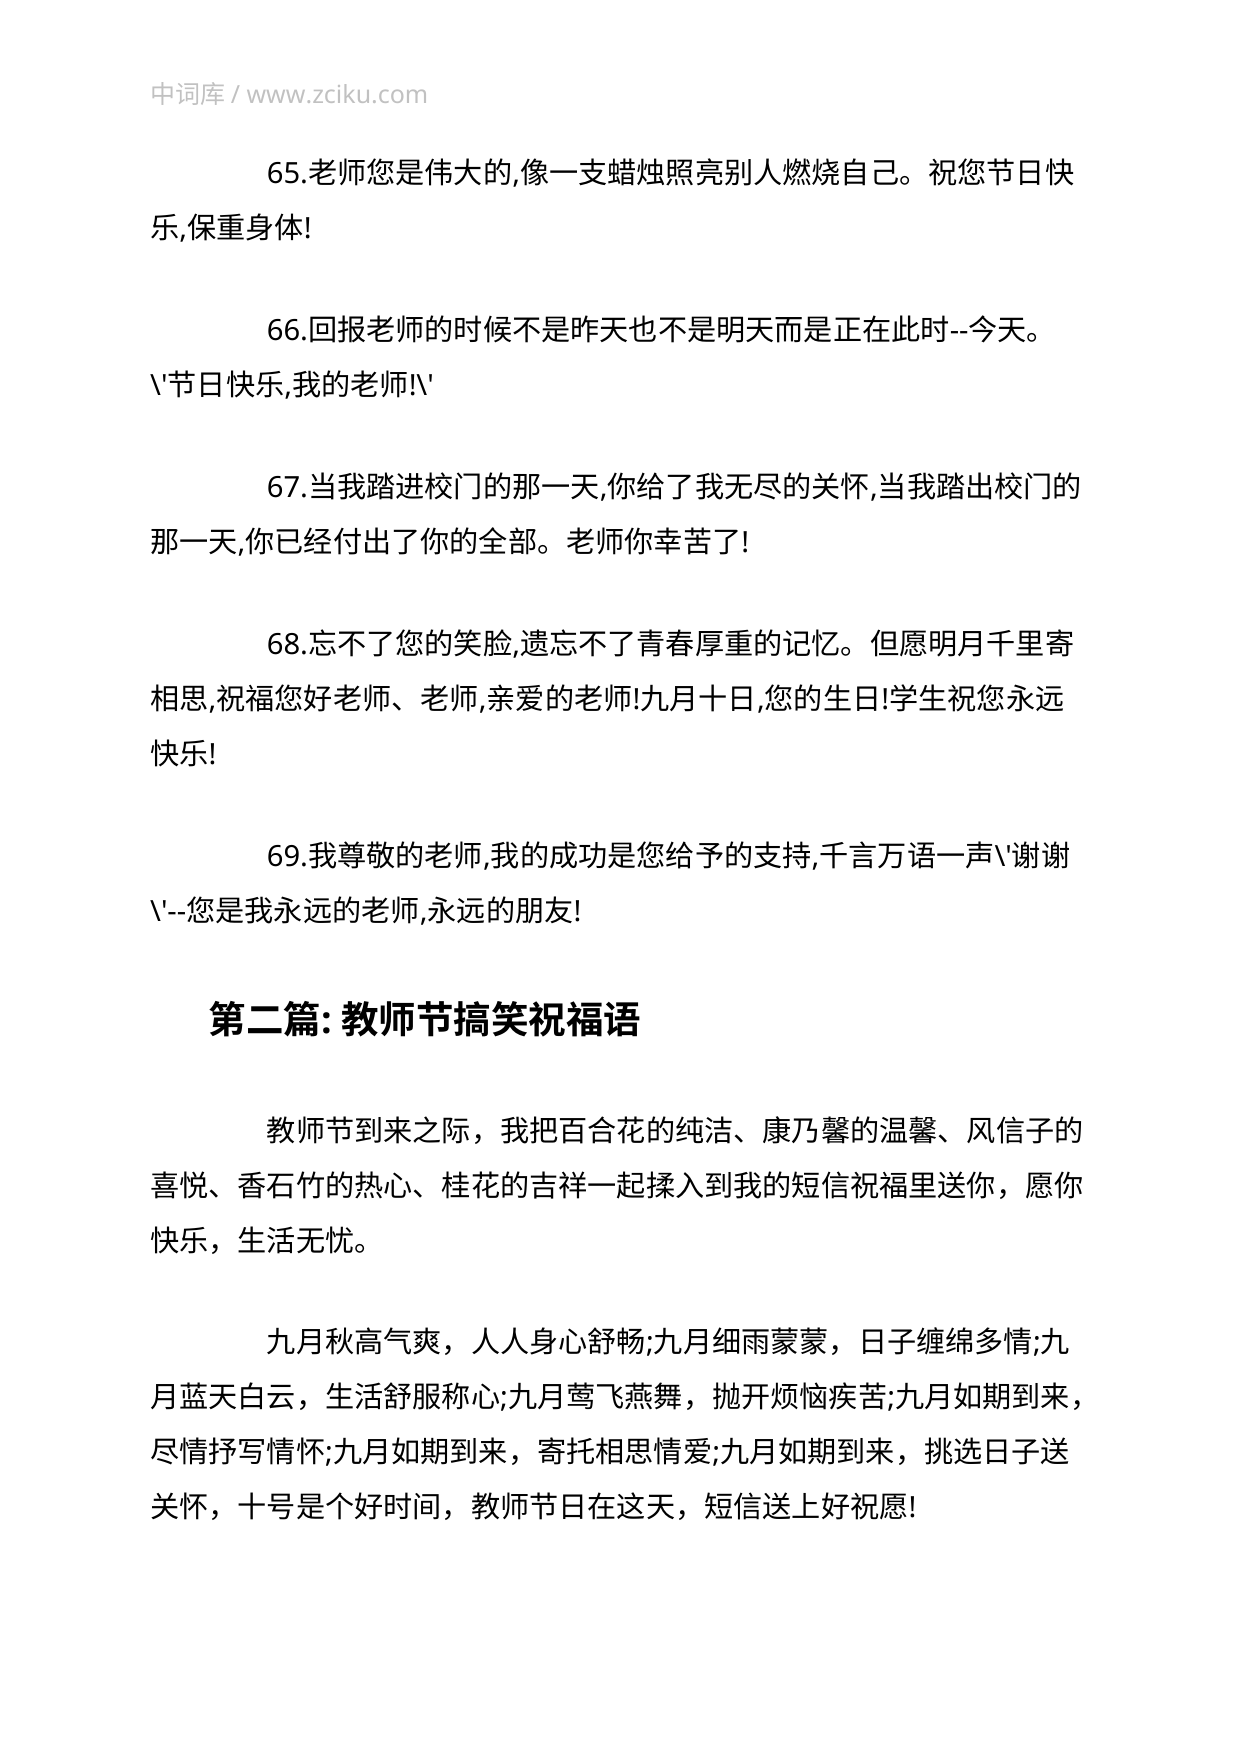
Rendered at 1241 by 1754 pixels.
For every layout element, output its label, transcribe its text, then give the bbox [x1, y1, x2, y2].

text 教师节到来之际，我把百合花的纯洁、康乃馨的温馨、风信子的喜悦、香石竹的热心、桂花的吉祥一起揉入到我的短信祝福里送你，愿你快乐，生活无忧。 [150, 1107, 1090, 1259]
text 67.当我踏进校门的那一天,你给了我无尽的关怀,当我踏出校门的那一天,你已经付出了你的全部。老师你幸苦了! [150, 464, 1090, 561]
text 65.老师您是伟大的,像一支蜡烛照亮别人燃烧自己。祝您节日快乐,保重身体! [150, 150, 1090, 247]
text 68.忘不了您的笑脸,遗忘不了青春厚重的记忆。但愿明月千里寄相思,祝福您好老师、老师,亲爱的老师!九月十日,您的生日!学生祝您永远快乐! [150, 621, 1090, 773]
text 第二篇: 教师节搞笑祝福语 [150, 990, 1090, 1044]
text 九月秋高气爽，人人身心舒畅;九月细雨蒙蒙，日子缠绵多情;九月蓝天白云，生活舒服称心;九月莺飞燕舞，抛开烦恼疾苦;九月如期到来，尽情抒写情怀;九月如期到来，寄托相思情爱;九月如期到来，挑选日子送关怀，十号是个好时间，教师节日在这天，短信送上好祝愿! [150, 1319, 1090, 1526]
text 66.回报老师的时候不是昨天也不是明天而是正在此时--今天。\'节日快乐,我的老师!\' [150, 307, 1090, 404]
text 69.我尊敬的老师,我的成功是您给予的支持,千言万语一声\'谢谢\'--您是我永远的老师,永远的朋友! [150, 833, 1090, 930]
